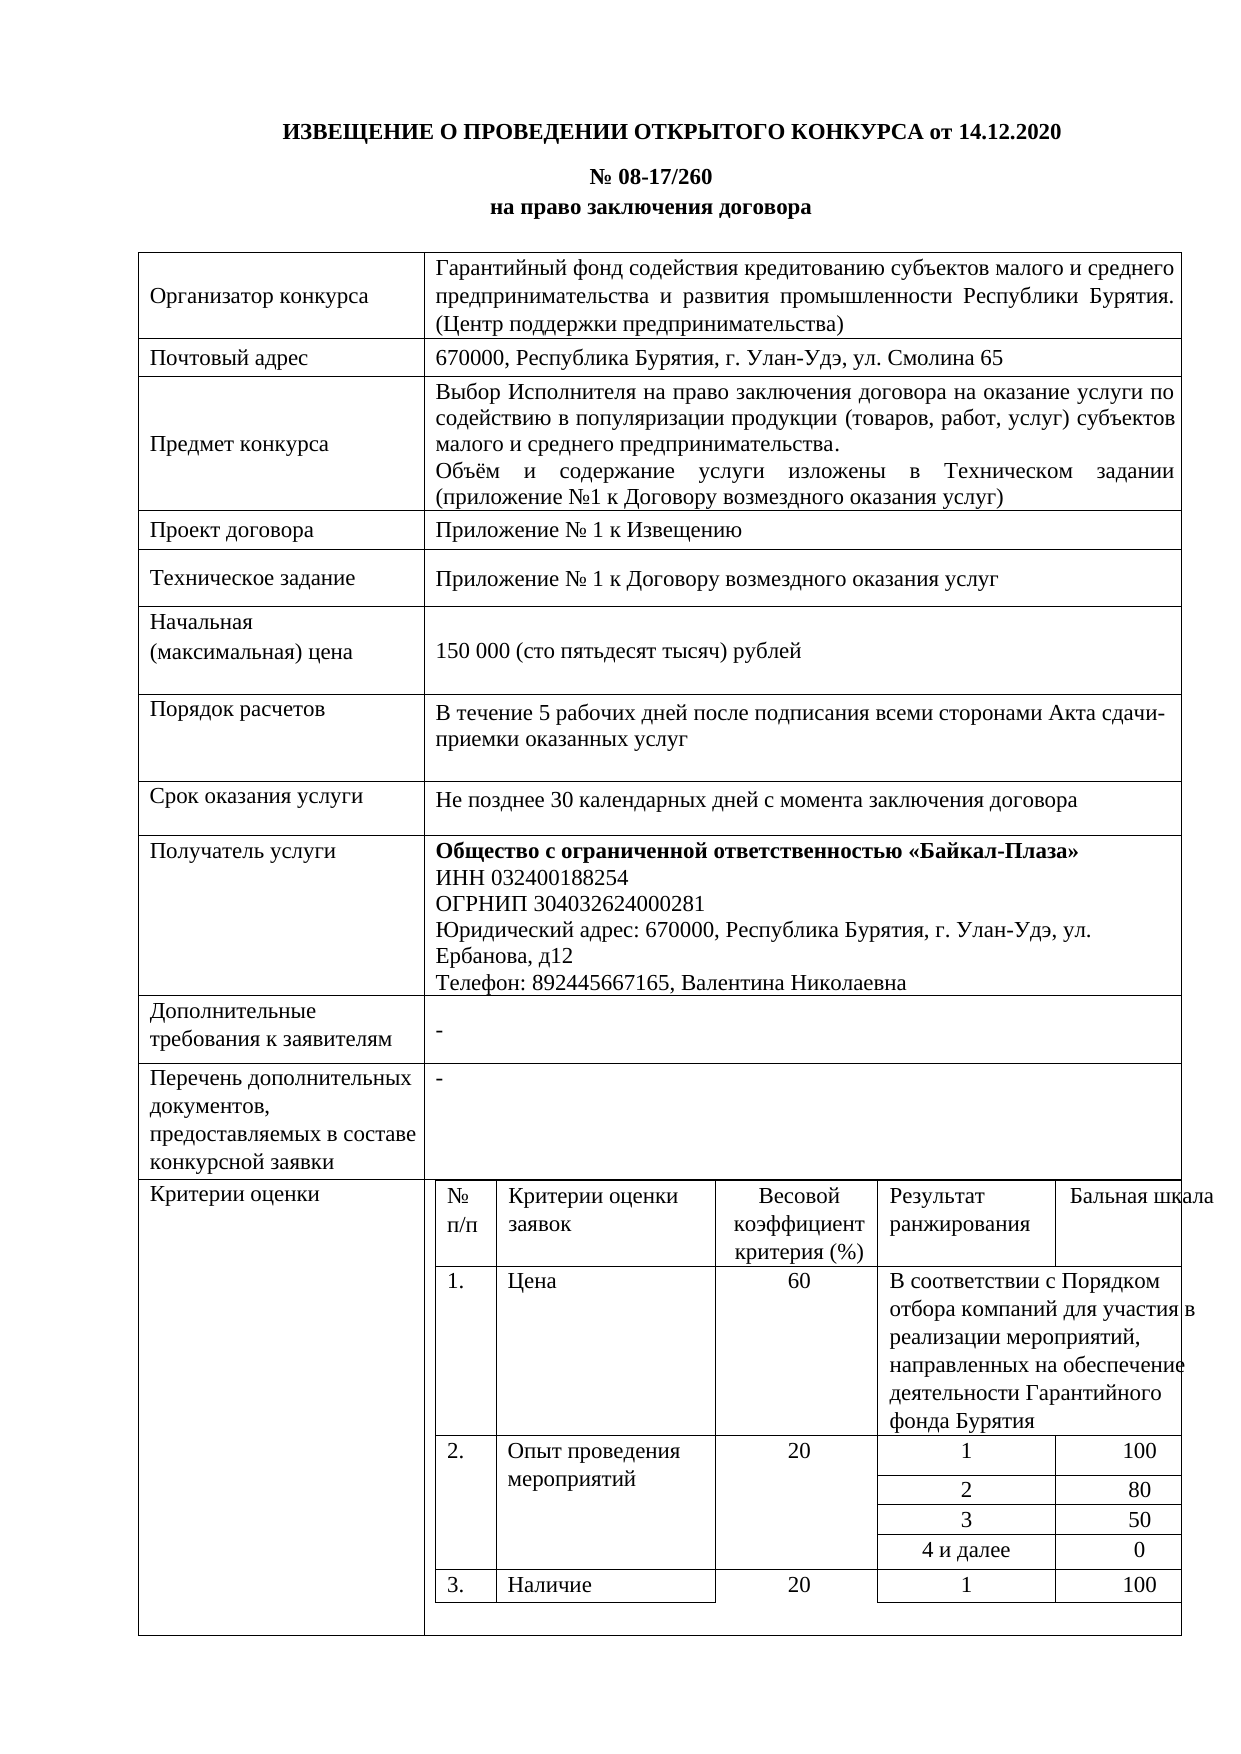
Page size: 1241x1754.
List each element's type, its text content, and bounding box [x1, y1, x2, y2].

table_cell Начальная (максимальная) цена [139, 607, 424, 693]
table_cell Критерии оценки [139, 1180, 424, 1635]
text ИЗВЕЩЕНИЕ О ПРОВЕДЕНИИ ОТКРЫТОГО КОНКУРСА от 14.12.2020 [177, 118, 1167, 144]
table_cell Предмет конкурса [139, 377, 424, 509]
table_cell Перечень дополнительных документов, предоставляемых в составе конкурсной заявки [139, 1064, 424, 1178]
table_header Организатор конкурса [139, 253, 424, 337]
text на право заключения договора [162, 193, 1139, 219]
table_cell Срок оказания услуги [139, 782, 424, 835]
table_cell 670000, Республика Бурятия, г. Улан-Удэ, ул. Смолина 65 [425, 339, 1181, 376]
table_cell Приложение № 1 к Извещению [425, 511, 1181, 549]
table_cell Дополнительные требования к заявителям [139, 996, 424, 1062]
table_cell Приложение № 1 к Договору возмездного оказания услуг [425, 550, 1181, 606]
table_cell 150 000 (сто пятьдесят тысяч) рублей [425, 607, 1181, 693]
table_cell Общество с ограниченной ответственностью «Байкал-Плаза» ИНН 032400188254 ОГРНИП 304032624000281 Юридический адрес: 670000, Республика Бурятия, г. Улан-Удэ, ул. Ербанова, д12 Телефон: 892445667165, Валентина Николаевна [425, 836, 1181, 995]
table_cell - [425, 1064, 1181, 1178]
table_cell Получатель услуги [139, 836, 424, 995]
table_cell Почтовый адрес [139, 339, 424, 376]
table_cell - [425, 996, 1181, 1062]
text № 08-17/260 [162, 163, 1139, 189]
table_header Гарантийный фонд содействия кредитованию субъектов малого и среднего предпринимательства и развития промышленности Республики Бурятия. (Центр поддержки предпринимательства) [425, 253, 1181, 337]
table_cell Проект договора [139, 511, 424, 549]
table_cell Порядок расчетов [139, 695, 424, 781]
table_cell В течение 5 рабочих дней после подписания всеми сторонами Акта сдачи-приемки оказанных услуг [425, 695, 1181, 781]
table_cell Не позднее 30 календарных дней с момента заключения договора [425, 782, 1181, 835]
table_cell Техническое задание [139, 550, 424, 606]
table_cell [425, 1180, 1181, 1635]
table_cell Выбор Исполнителя на право заключения договора на оказание услуги по содействию в популяризации продукции (товаров, работ, услуг) субъектов малого и среднего предпринимательства. Объём и содержание услуги изложены в Техническом задании (приложение №1 к Договору возмездного оказания услуг) [425, 377, 1181, 509]
